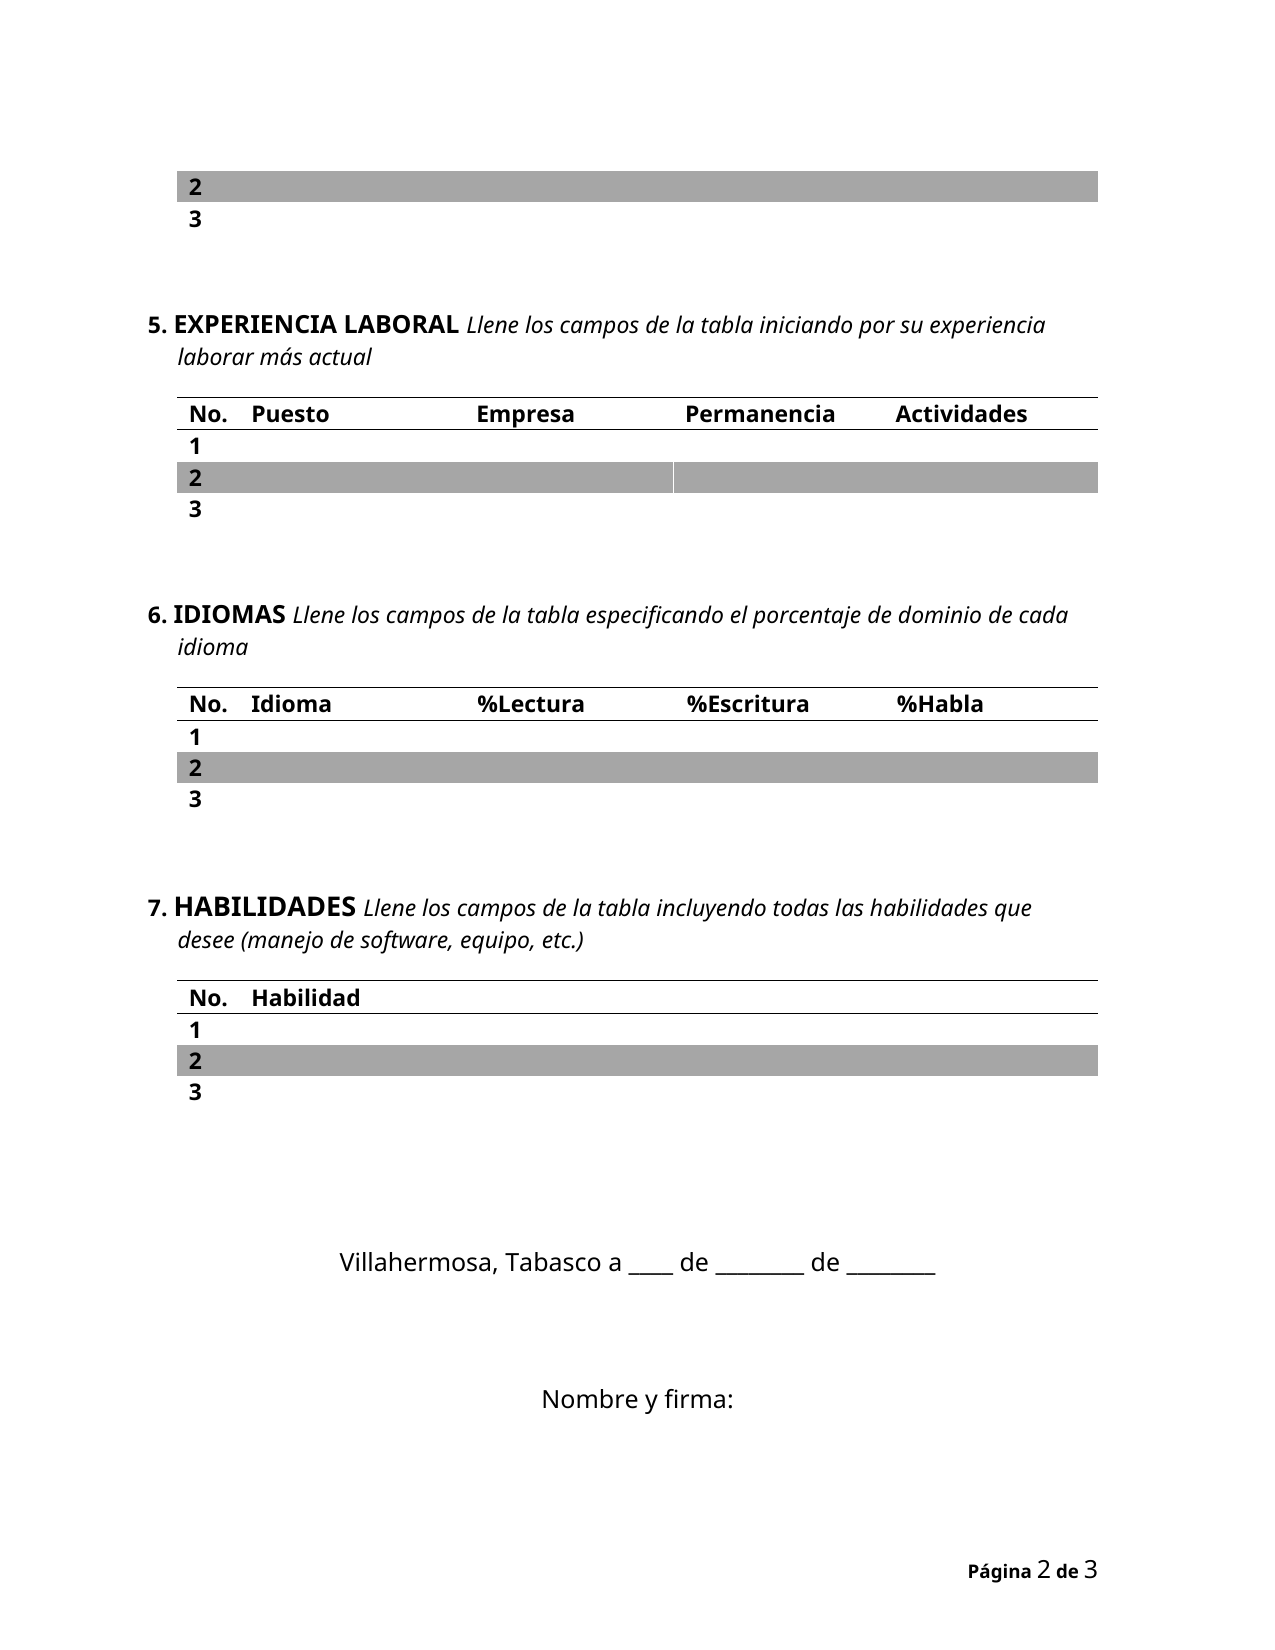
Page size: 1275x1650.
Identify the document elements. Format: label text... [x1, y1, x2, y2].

text Nombre y firma: [177, 1381, 1098, 1415]
text Villahermosa, Tabasco a ____ de ________ de ________ [177, 1245, 1098, 1279]
